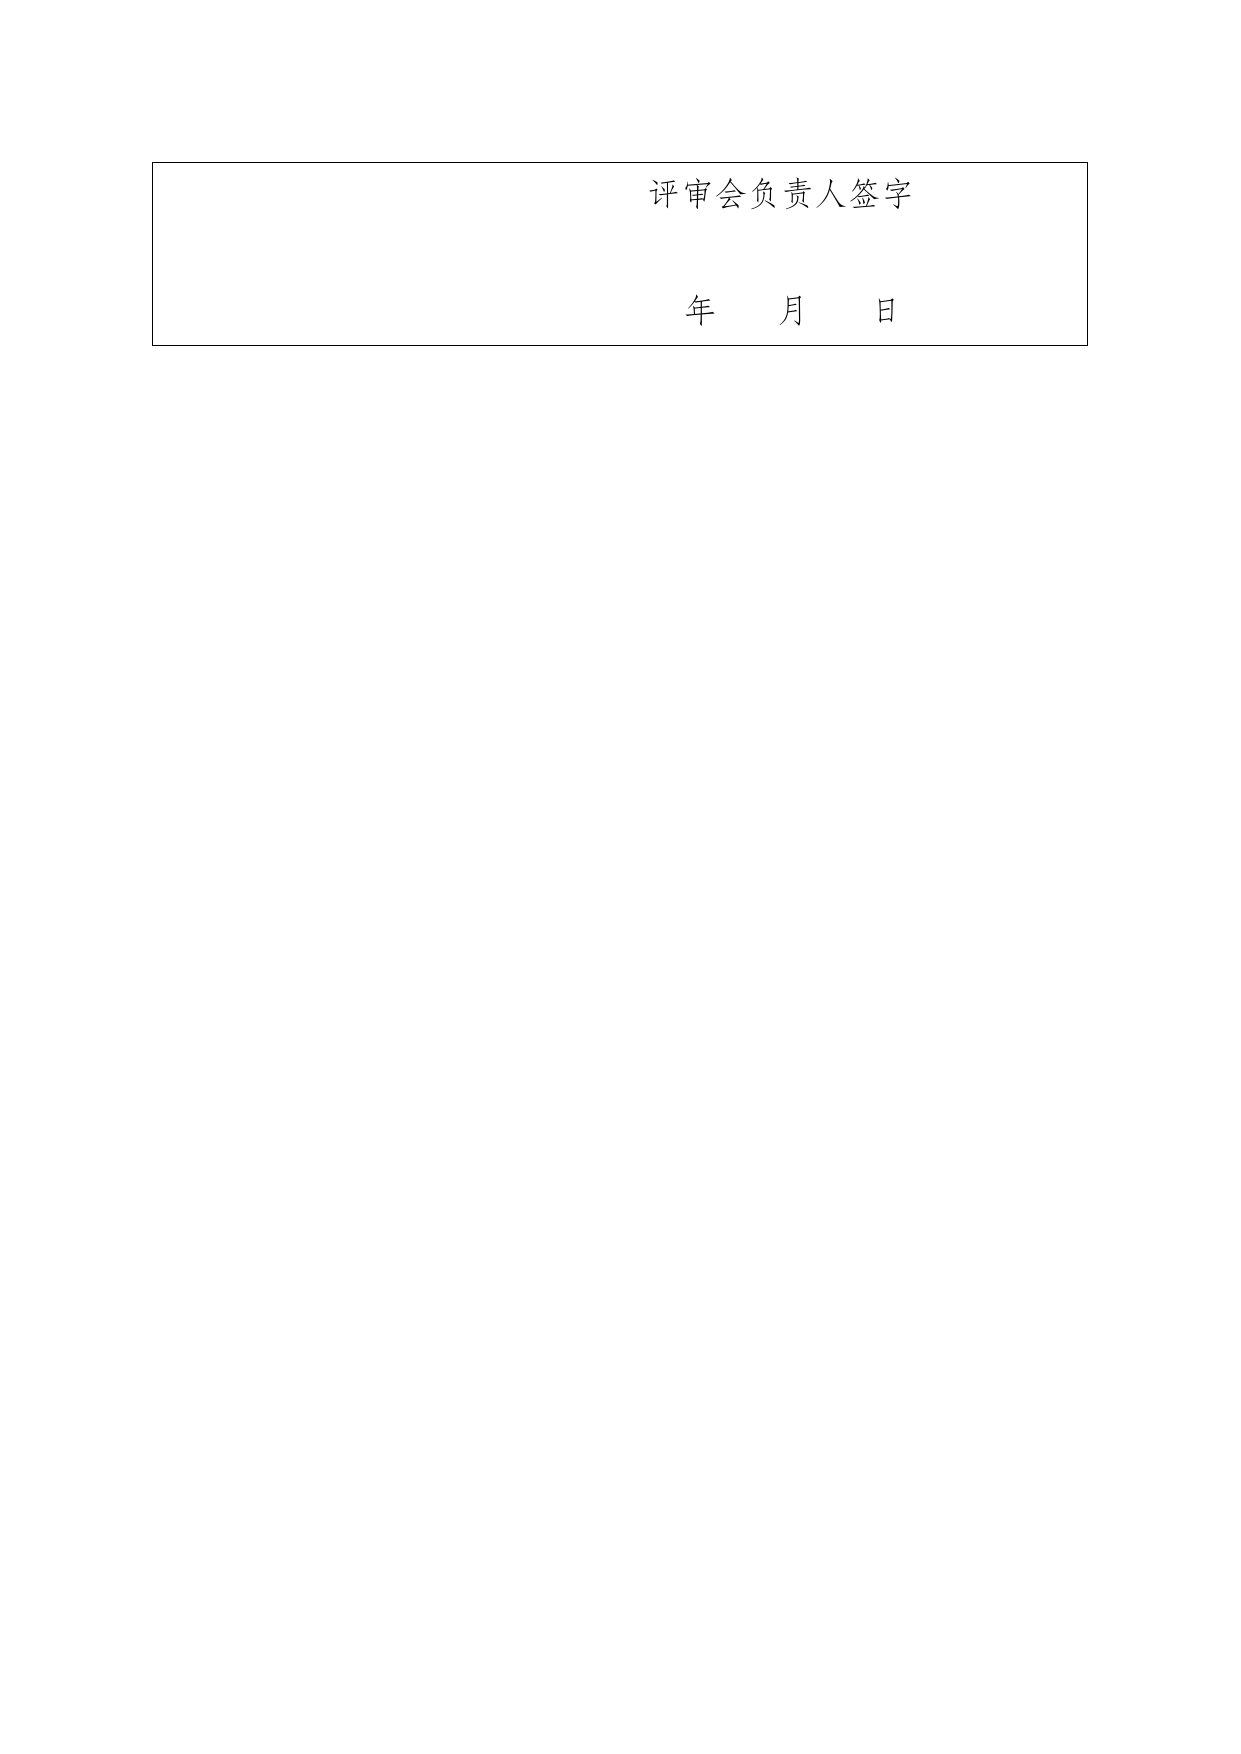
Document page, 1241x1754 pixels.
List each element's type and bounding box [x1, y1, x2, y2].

table_cell [153, 163, 1087, 345]
